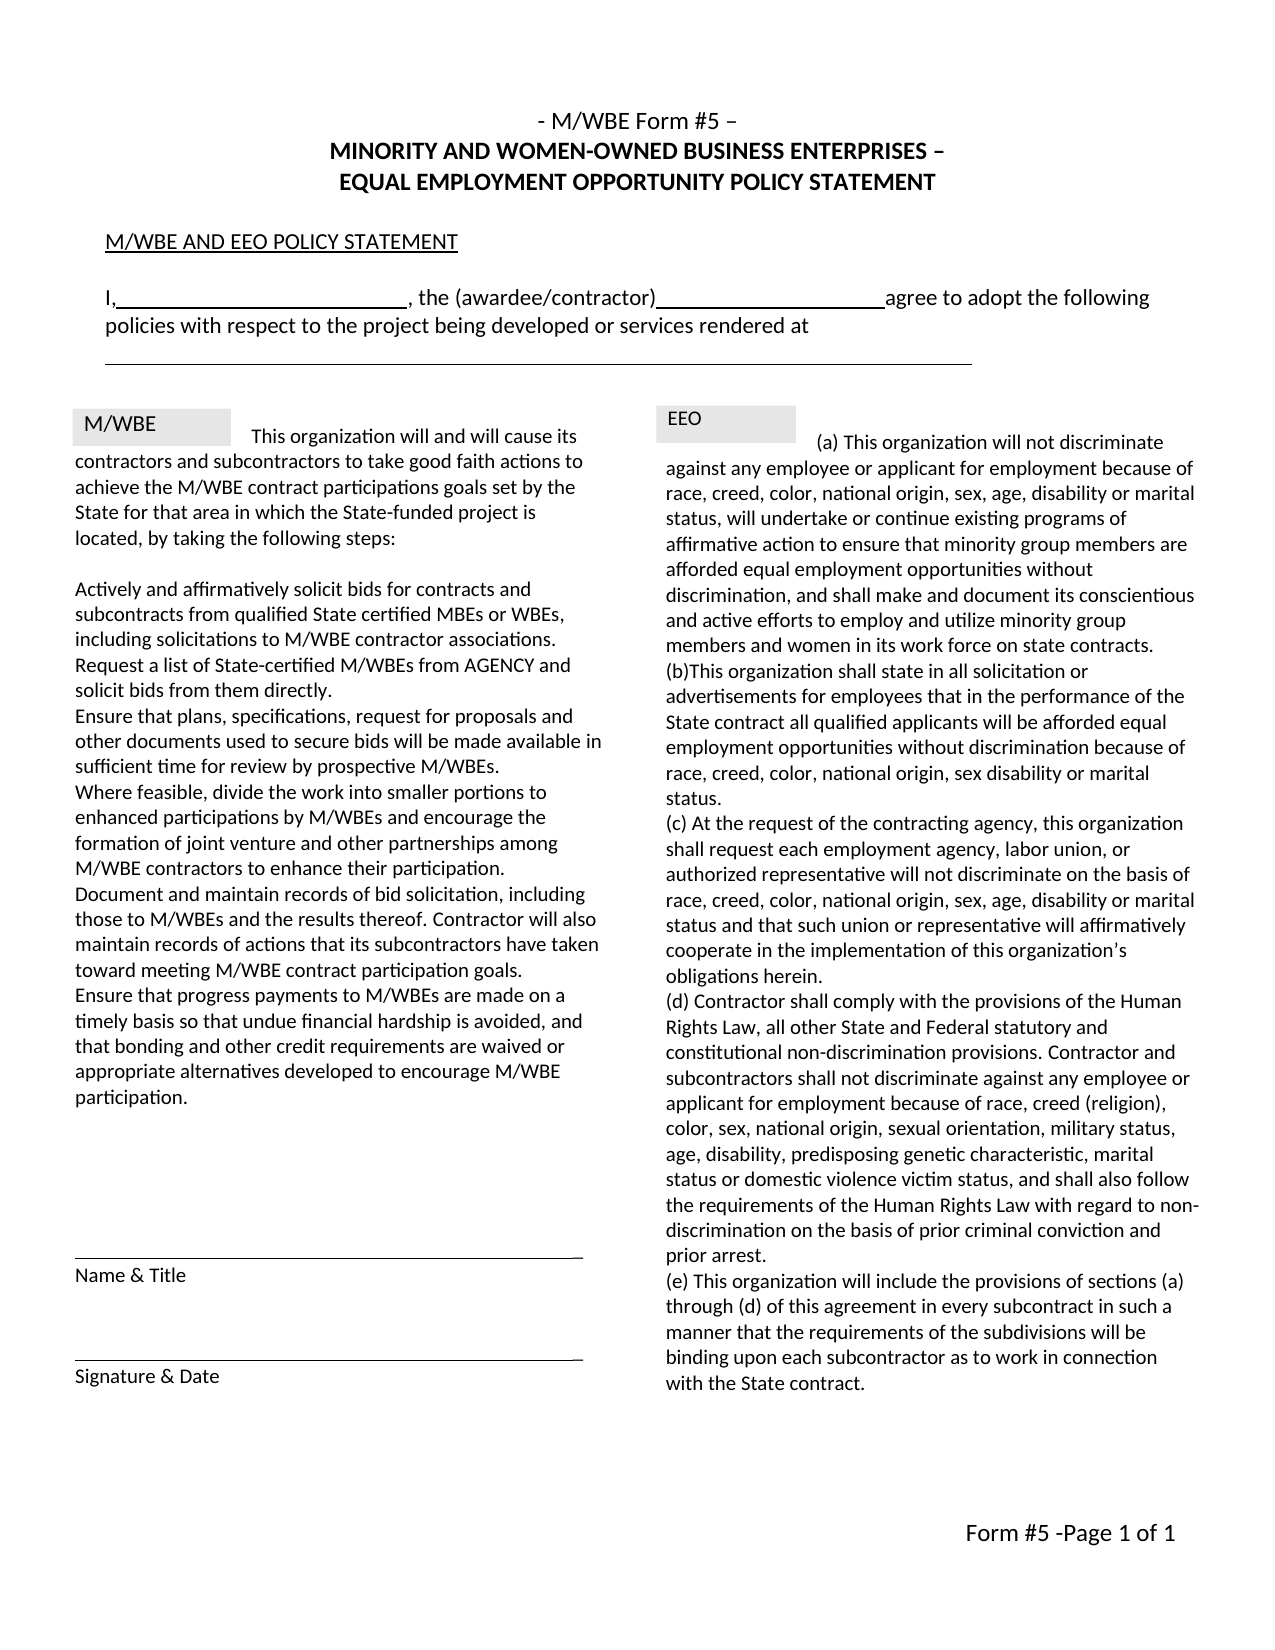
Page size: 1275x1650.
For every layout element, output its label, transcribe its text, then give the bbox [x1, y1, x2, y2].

text _ Name & Title [75, 1236, 583, 1287]
text This organization will and will cause its contractors and subcontractors to take good faith actions to achieve the M/WBE contract participations goals set by the State for that area in which the State-funded project is located, by taking the following steps: [75, 423, 586, 550]
text Ensure that progress payments to M/WBEs are made on a timely basis so that undue financial hardship is avoided, and that bonding and other credit requirements are waived or appropriate alternatives developed to encourage M/WBE participation. [75, 982, 586, 1109]
text M/WBE AND EEO POLICY STATEMENT [105, 227, 1210, 255]
list This organization will include the provisions of sections (a) through (d) of this agreement in every subcontract in such a manner that the requirements of the subdivisions will be binding upon each subcontractor as to work in connection with the State contract. [666, 1268, 1186, 1395]
text I, , the (awardee/contractor) agree to adopt the following policies with respect to the project being developed or services rendered at [105, 283, 1155, 339]
list At the request of the contracting agency, this organization shall request each employment agency, labor union, or authorized representative will not discriminate on the basis of race, creed, color, national origin, sex, age, disability or marital status and that such union or representative will affirmatively cooperate in the implementation of this organization’s obligations herein. [666, 811, 1196, 988]
text Form #5 -Page 1 of 1 [966, 1517, 1210, 1547]
list This organization will not discriminate against any employee or applicant for employment because of race, creed, color, national origin, sex, age, disability or marital status, will undertake or continue existing programs of affirmative action to ensure that minority group members are afforded equal employment opportunities without discrimination, and shall make and document its conscientious and active efforts to employ and utilize minority group members and women in its work force on state contracts. (b)This organization shall state in all solicitation or advertisements for employees that in the performance of the State contract all qualified applicants will be afforded equal employment opportunities without discrimination because of race, creed, color, national origin, sex disability or marital status. [666, 429, 1196, 811]
text Ensure that plans, specifications, request for proposals and other documents used to secure bids will be made available in sufficient time for review by prospective M/WBEs. [75, 703, 602, 779]
list Contractor shall comply with the provisions of the Human Rights Law, all other State and Federal statutory and constitutional non-discrimination provisions. Contractor and subcontractors shall not discriminate against any employee or applicant for employment because of race, creed (religion), color, sex, national origin, sexual orientation, military status, age, disability, predisposing genetic characteristic, marital status or domestic violence victim status, and shall also follow the requirements of the Human Rights Law with regard to non- discrimination on the basis of prior criminal conviction and prior arrest. [666, 988, 1199, 1268]
text Actively and affirmatively solicit bids for contracts and subcontracts from qualified State certified MBEs or WBEs, including solicitations to M/WBE contractor associations. Request a list of State-certified M/WBEs from AGENCY and solicit bids from them directly. [75, 576, 574, 703]
text Where feasible, divide the work into smaller portions to enhanced participations by M/WBEs and encourage the formation of joint venture and other partnerships among M/WBE contractors to enhance their participation. [75, 779, 561, 881]
text - M/WBE Form #5 – [275, 105, 1000, 135]
text _ Signature & Date [75, 1338, 583, 1389]
text Document and maintain records of bid solicitation, including those to M/WBEs and the results thereof. Contractor will also maintain records of actions that its subcontractors have taken toward meeting M/WBE contract participation goals. [75, 881, 602, 982]
text MINORITY AND WOMEN-OWNED BUSINESS ENTERPRISES – EQUAL EMPLOYMENT OPPORTUNITY POLICY STATEMENT [329, 135, 946, 196]
